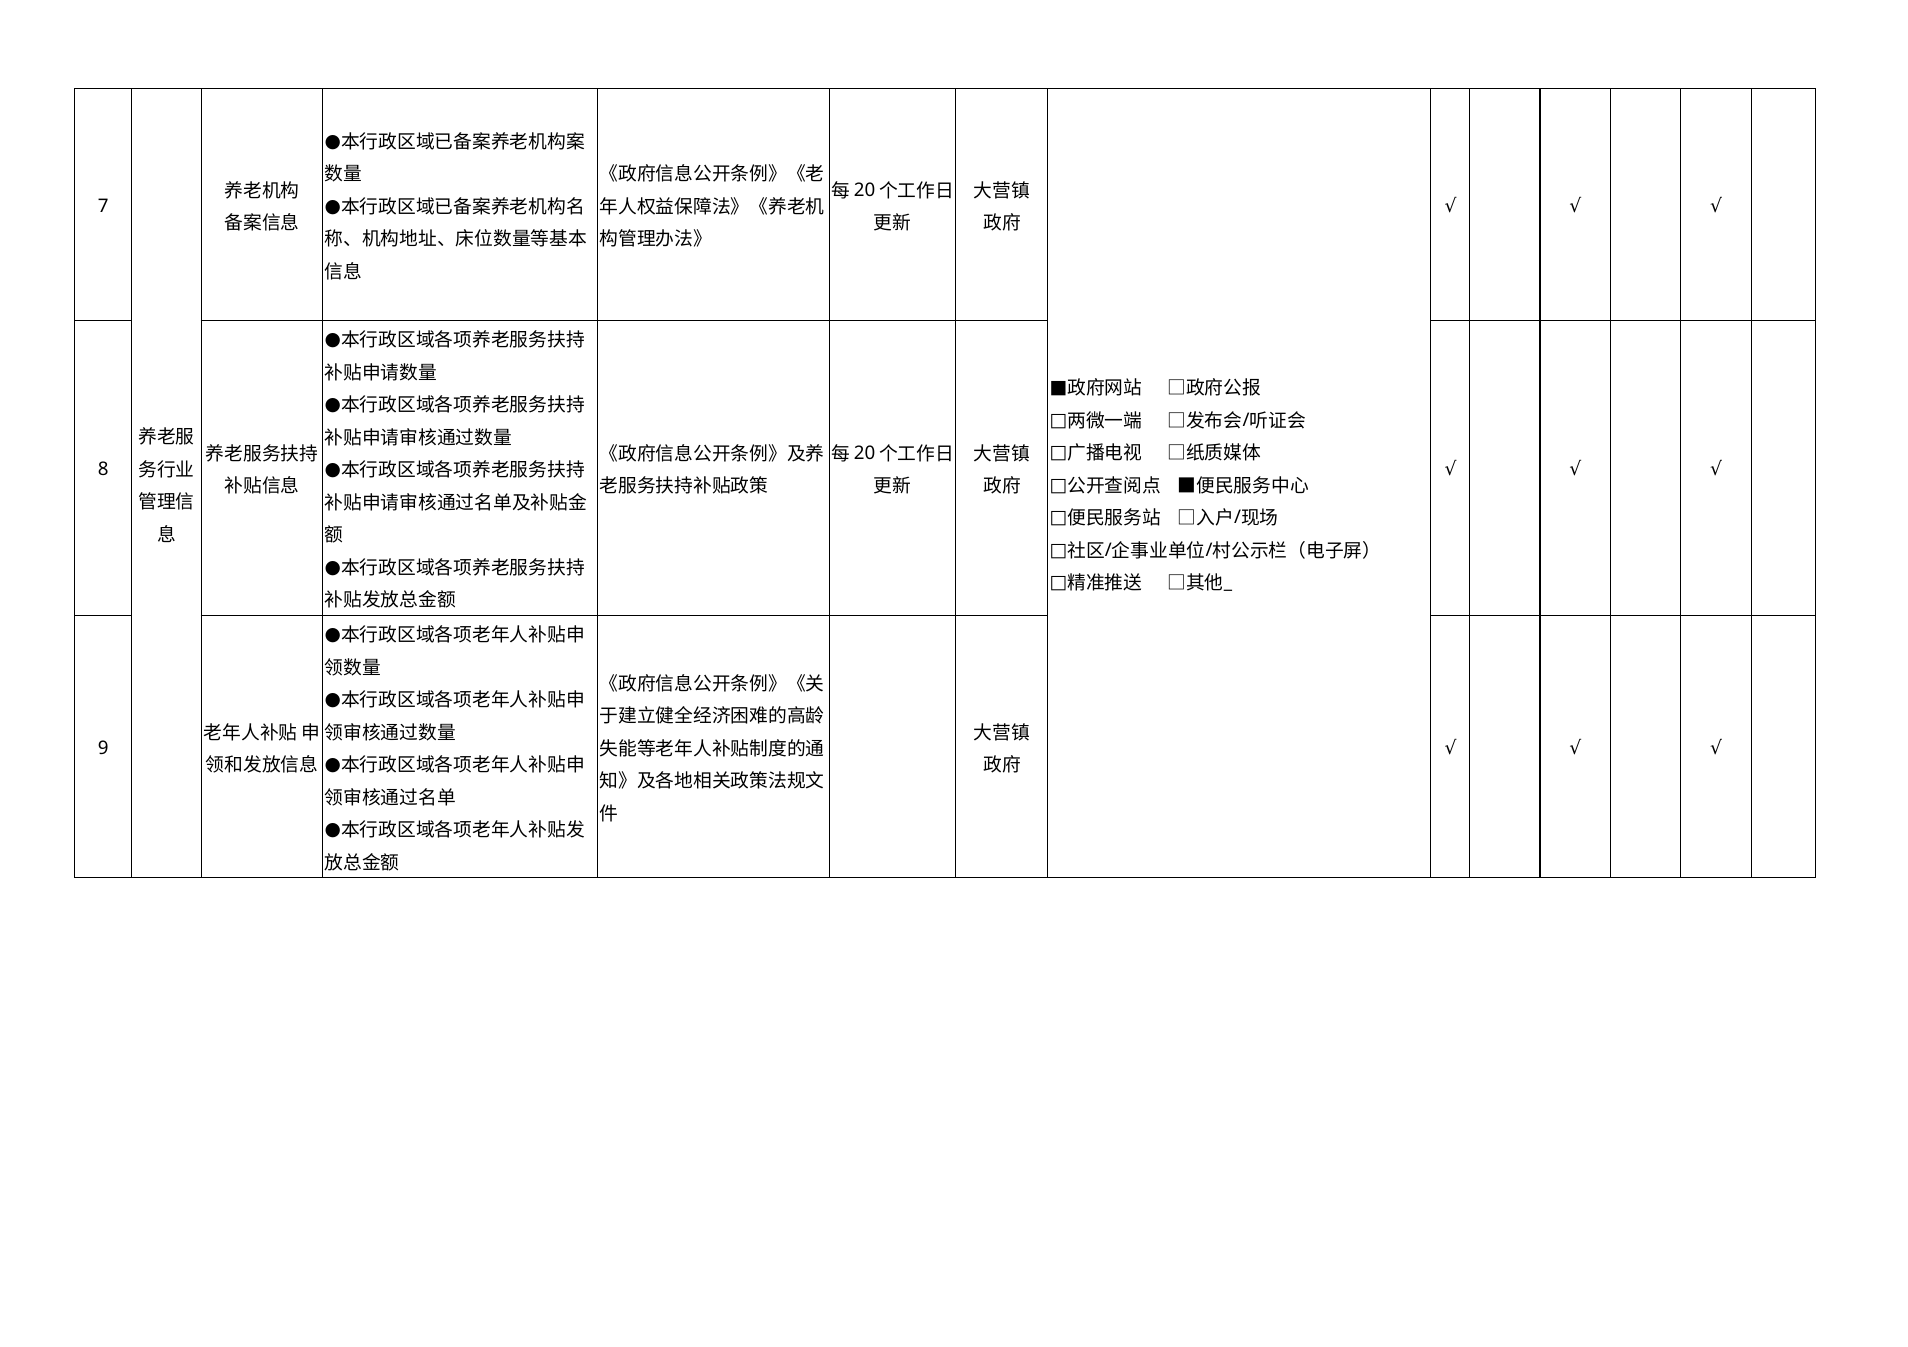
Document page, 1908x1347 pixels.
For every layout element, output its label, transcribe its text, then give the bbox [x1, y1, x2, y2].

table_cell [1470, 321, 1539, 615]
table_cell [1470, 89, 1539, 319]
table_cell 7 [75, 89, 131, 319]
table_cell 8 [75, 321, 131, 615]
table_cell 《政府信息公开条例》《关于建立健全经济困难的高龄失能等老年人补贴制度的通知》及各地相关政策法规文 件 [598, 616, 829, 877]
table_cell [1752, 321, 1815, 615]
table_cell 《政府信息公开条例》及养老服务扶持补贴政策 [598, 321, 829, 615]
table_cell 大营镇 政府 [956, 616, 1047, 877]
table_cell 养老服务扶持补贴信息 [202, 321, 322, 615]
table_cell [1611, 89, 1680, 319]
table_cell 大营镇 政府 [956, 89, 1047, 319]
table_cell 养老服务行业管理信息 [132, 89, 201, 877]
table_cell √ [1431, 89, 1469, 319]
table_cell [1611, 616, 1680, 877]
table_cell 养老机构 备案信息 [202, 89, 322, 319]
table_cell [1470, 616, 1539, 877]
table_cell √ [1541, 616, 1610, 877]
table_cell 《政府信息公开条例》《老年人权益保障法》《养老机构管理办法》 [598, 89, 829, 319]
table_cell 9 [75, 616, 131, 877]
table_cell √ [1541, 321, 1610, 615]
table_cell [1752, 616, 1815, 877]
table_cell ●本行政区域各项老年人补贴申领数量 ●本行政区域各项老年人补贴申领审核通过数量 ●本行政区域各项老年人补贴申领审核通过名单 ●本行政区域各项老年人补贴发放总金额 [323, 616, 597, 877]
table_cell √ [1431, 616, 1469, 877]
table_cell ●本行政区域已备案养老机构案数量 ●本行政区域已备案养老机构名称、机构地址、床位数量等基本信息 [323, 89, 597, 319]
table_cell [1611, 321, 1680, 615]
table_cell [1752, 89, 1815, 319]
table_cell 大营镇 政府 [956, 321, 1047, 615]
table_cell √ [1431, 321, 1469, 615]
table_cell ●本行政区域各项养老服务扶持补贴申请数量 ●本行政区域各项养老服务扶持补贴申请审核通过数量 ●本行政区域各项养老服务扶持补贴申请审核通过名单及补贴金额 ●本行政区域各项养老服务扶持补贴发放总金额 [323, 321, 597, 615]
table_cell 每20个工作日更新 [830, 89, 955, 319]
table_cell √ [1681, 616, 1751, 877]
table_cell [830, 616, 955, 877]
table_cell ■政府网站 □政府公报 □两微一端 □发布会/听证会 □广播电视 □纸质媒体 □公开查阅点 ■便民服务中心 □便民服务站 □入户/现场 □社区/企事业单位/村公示栏（电子屏） □精准推送 □其他_ [1048, 89, 1430, 877]
table_cell 老年人补贴 申领和发放信息 [202, 616, 322, 877]
table_cell √ [1681, 321, 1751, 615]
table_cell 每20个工作日更新 [830, 321, 955, 615]
table_cell √ [1541, 89, 1610, 319]
table_cell √ [1681, 89, 1751, 319]
